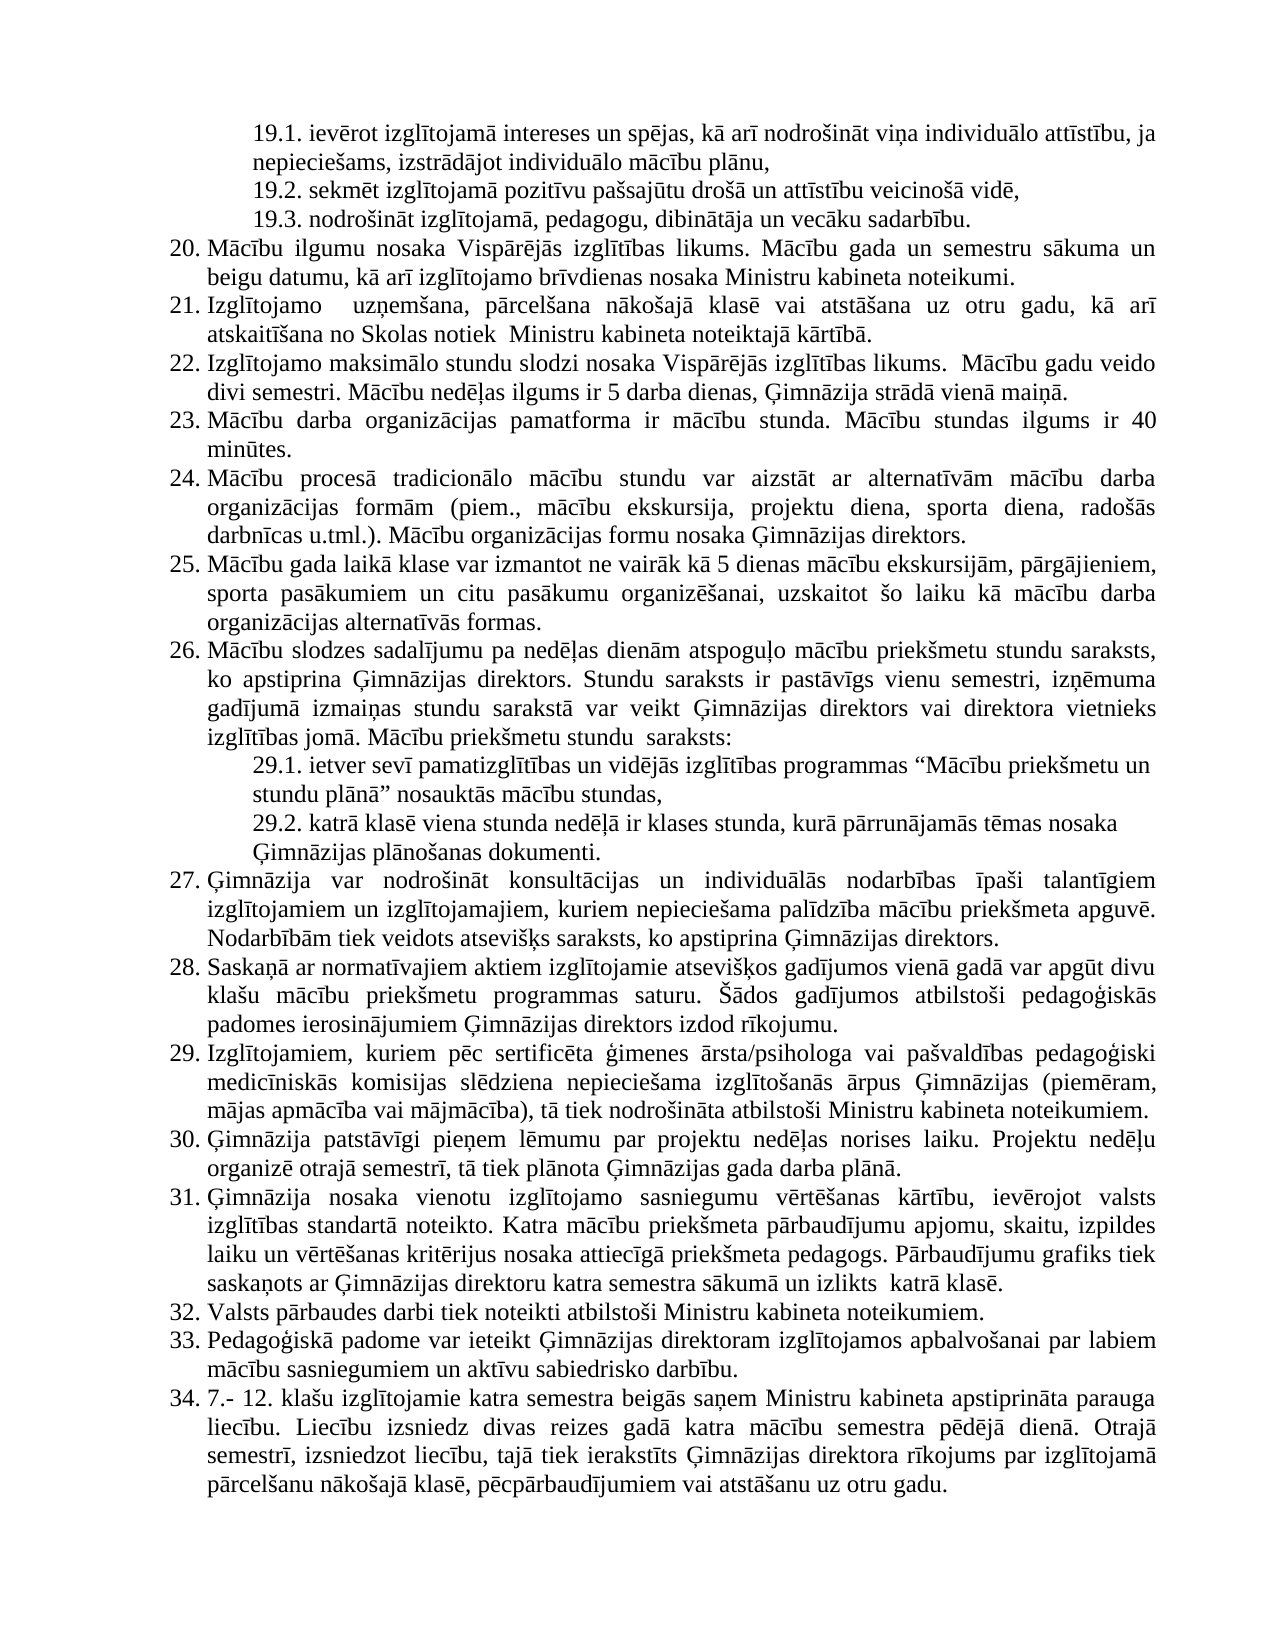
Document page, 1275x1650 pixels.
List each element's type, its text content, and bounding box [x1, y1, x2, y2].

text 29.2. katrā klasē viena stunda nedēļā ir klases stunda, kurā pārrunājamās tēmas nosaka Ģimnāzijas plānošanas dokumenti. [601, 808, 1157, 866]
list Ģimnāzija var nodrošināt konsultācijas un individuālās nodarbības īpaši talantīgiem izglītojamiem un izglītojamajiem, kuriem nepieciešama palīdzība mācību priekšmeta apguvē. Nodarbībām tiek veidots atsevišķs saraksts, ko apstiprina Ģimnāzijas direktors. [169, 866, 1157, 952]
list Izglītojamo uzņemšana, pārcelšana nākošajā klasē vai atstāšana uz otru gadu, kā arī atskaitīšana no Skolas notiek Ministru kabineta noteiktajā kārtībā. [169, 291, 1157, 348]
list Ģimnāzija nosaka vienotu izglītojamo sasniegumu vērtēšanas kārtību, ievērojot valsts izglītības standartā noteikto. Katra mācību priekšmeta pārbaudījumu apjomu, skaitu, izpildes laiku un vērtēšanas kritērijus nosaka attiecīgā priekšmeta pedagogs. Pārbaudījumu grafiks tiek saskaņots ar Ģimnāzijas direktoru katra semestra sākumā un izlikts katrā klasē. [169, 1182, 1157, 1297]
list Mācību slodzes sadalījumu pa nedēļas dienām atspoguļo mācību priekšmetu stundu saraksts, ko apstiprina Ģimnāzijas direktors. Stundu saraksts ir pastāvīgs vienu semestri, izņēmuma gadījumā izmaiņas stundu sarakstā var veikt Ģimnāzijas direktors vai direktora vietnieks izglītības jomā. Mācību priekšmetu stundu saraksts: [169, 636, 1157, 751]
text 29.1. ietver sevī pamatizglītības un vidējās izglītības programmas “Mācību priekšmetu un stundu plānā” nosauktās mācību stundas, [252, 751, 1157, 808]
text 19.1. ievērot izglītojamā intereses un spējas, kā arī nodrošināt viņa individuālo attīstību, ja nepieciešams, izstrādājot individuālo mācību plānu, [252, 118, 1157, 176]
list Valsts pārbaudes darbi tiek noteikti atbilstoši Ministru kabineta noteikumiem. [169, 1297, 1157, 1326]
list Ģimnāzija patstāvīgi pieņem lēmumu par projektu nedēļas norises laiku. Projektu nedēļu organizē otrajā semestrī, tā tiek plānota Ģimnāzijas gada darba plānā. [169, 1124, 1157, 1182]
list Mācību procesā tradicionālo mācību stundu var aizstāt ar alternatīvām mācību darba organizācijas formām (piem., mācību ekskursija, projektu diena, sporta diena, radošās darbnīcas u.tml.). Mācību organizācijas formu nosaka Ģimnāzijas direktors. [169, 463, 1157, 549]
list Izglītojamiem, kuriem pēc sertificēta ģimenes ārsta/psihologa vai pašvaldības pedagoģiski medicīniskās komisijas slēdziena nepieciešama izglītošanās ārpus Ģimnāzijas (piemēram, mājas apmācība vai mājmācība), tā tiek nodrošināta atbilstoši Ministru kabineta noteikumiem. [169, 1038, 1157, 1124]
list Mācību darba organizācijas pamatforma ir mācību stunda. Mācību stundas ilgums ir 40 minūtes. [169, 406, 1157, 463]
list 7.- 12. klašu izglītojamie katra semestra beigās saņem Ministru kabineta apstiprināta parauga liecību. Liecību izsniedz divas reizes gadā katra mācību semestra pēdējā dienā. Otrajā semestrī, izsniedzot liecību, tajā tiek ierakstīts Ģimnāzijas direktora rīkojums par izglītojamā pārcelšanu nākošajā klasē, pēcpārbaudījumiem vai atstāšanu uz otru gadu. [169, 1383, 1157, 1498]
text 19.2. sekmēt izglītojamā pozitīvu pašsajūtu drošā un attīstību veicinošā vidē, [252, 176, 1157, 204]
text 19.3. nodrošināt izglītojamā, pedagogu, dibinātāja un vecāku sadarbību. [252, 204, 1157, 233]
list Mācību ilgumu nosaka Vispārējās izglītības likums. Mācību gada un semestru sākuma un beigu datumu, kā arī izglītojamo brīvdienas nosaka Ministru kabineta noteikumi. [169, 233, 1157, 291]
list Pedagoģiskā padome var ieteikt Ģimnāzijas direktoram izglītojamos apbalvošanai par labiem mācību sasniegumiem un aktīvu sabiedrisko darbību. [169, 1326, 1157, 1383]
list Mācību gada laikā klase var izmantot ne vairāk kā 5 dienas mācību ekskursijām, pārgājieniem, sporta pasākumiem un citu pasākumu organizēšanai, uzskaitot šo laiku kā mācību darba organizācijas alternatīvās formas. [169, 549, 1157, 636]
list Izglītojamo maksimālo stundu slodzi nosaka Vispārējās izglītības likums. Mācību gadu veido divi semestri. Mācību nedēļas ilgums ir 5 darba dienas, Ģimnāzija strādā vienā maiņā. [169, 348, 1157, 406]
list Saskaņā ar normatīvajiem aktiem izglītojamie atsevišķos gadījumos vienā gadā var apgūt divu klašu mācību priekšmetu programmas saturu. Šādos gadījumos atbilstoši pedagoģiskās padomes ierosinājumiem Ģimnāzijas direktors izdod rīkojumu. [169, 952, 1157, 1038]
